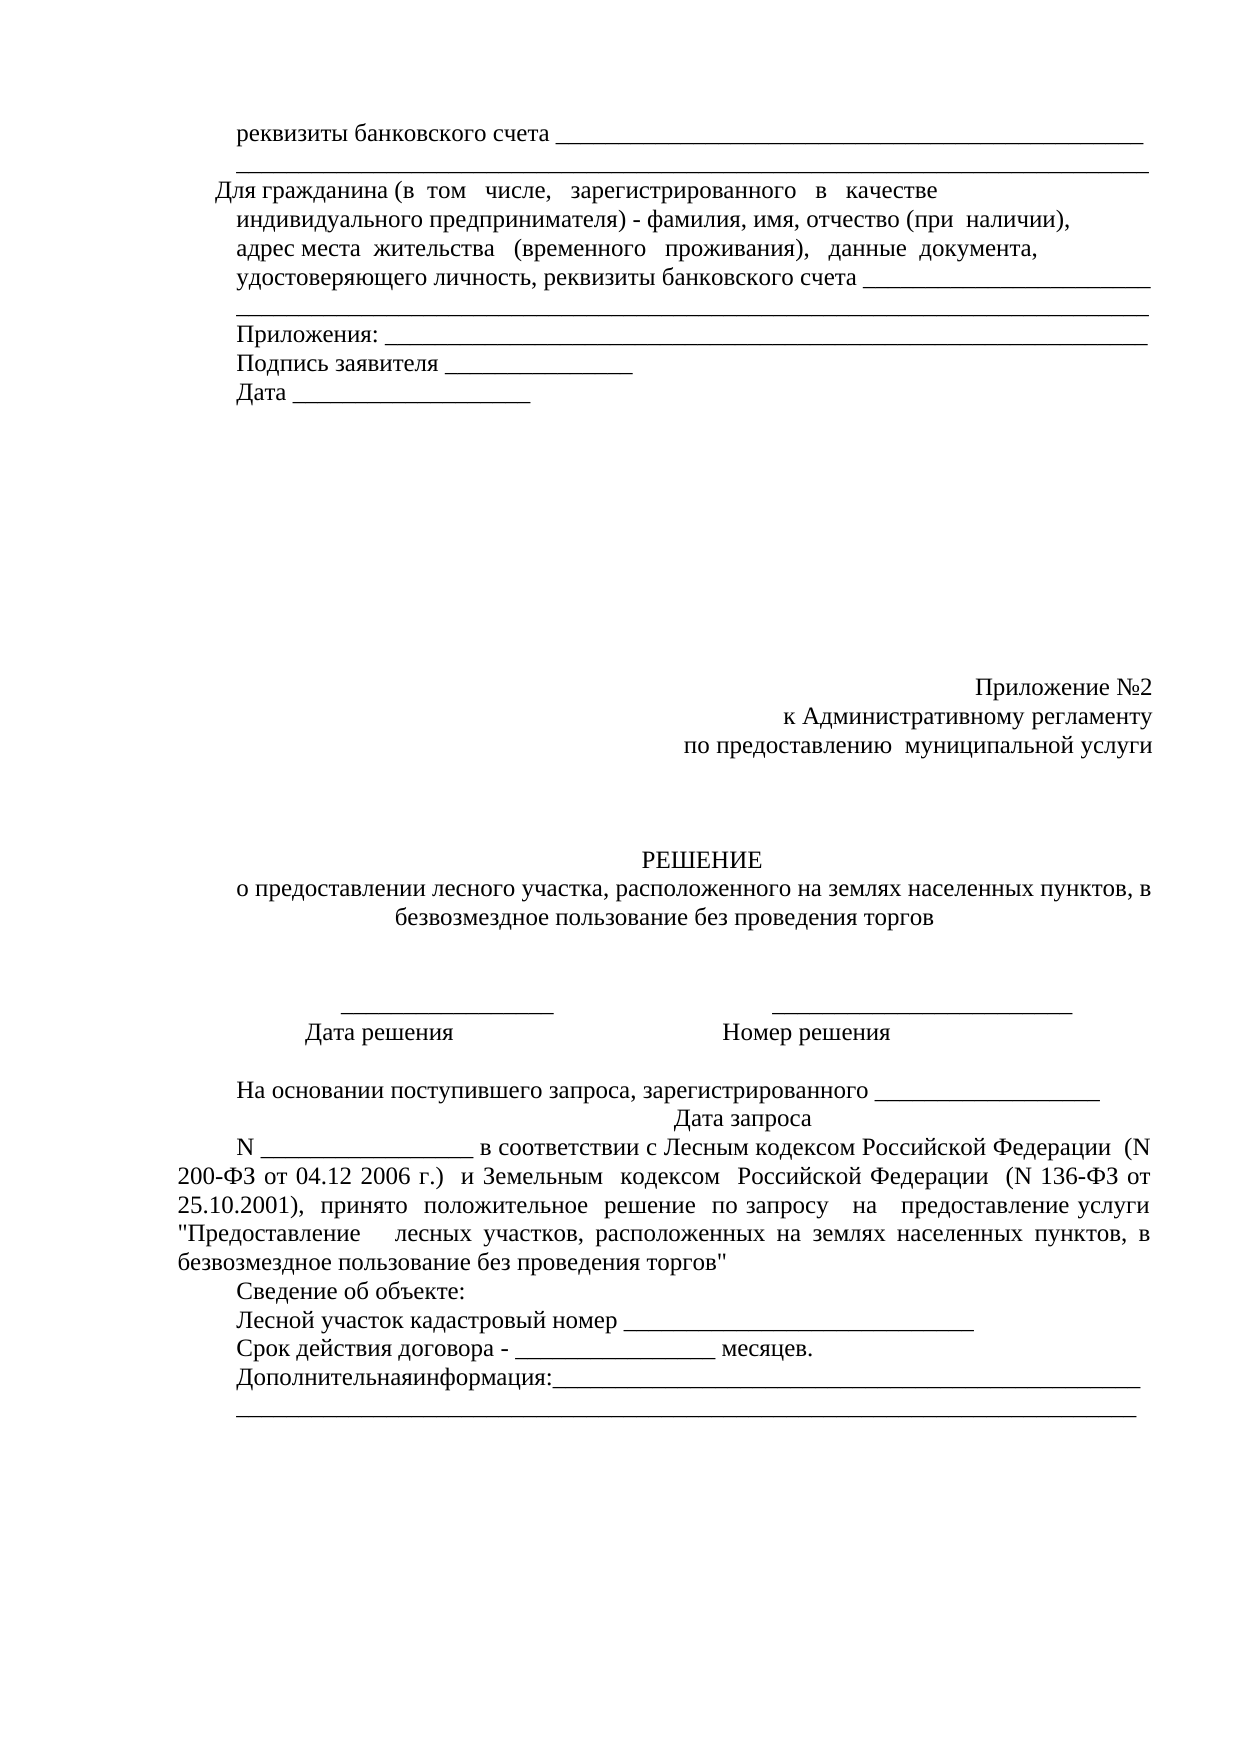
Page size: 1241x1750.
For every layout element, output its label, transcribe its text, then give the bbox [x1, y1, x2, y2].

text РЕШЕНИЕ [177, 845, 1152, 873]
text Для гражданина (в том числе, зарегистрированного в качестве [177, 176, 1152, 204]
text Подпись заявителя _______________ [177, 348, 1152, 377]
text ________________________________________________________________________ [177, 1391, 1152, 1420]
text о предоставлении лесного участка, расположенного на землях населенных пунктов, в безвозмездное пользование без проведения торгов [177, 873, 1152, 931]
text На основании поступившего запроса, зарегистрированного __________________ [177, 1075, 1152, 1103]
text реквизиты банковского счета _______________________________________________ [177, 118, 1152, 147]
text Лесной участок кадастровый номер ____________________________ [177, 1305, 1152, 1333]
text _________________ ________________________ [177, 988, 1152, 1017]
text Дополнительнаяинформация:_______________________________________________ [177, 1362, 1152, 1391]
text удостоверяющего личность, реквизиты банковского счета _______________________ [177, 262, 1152, 291]
text по предоставлению муниципальной услуги [199, 730, 1152, 758]
text Дата ___________________ [177, 377, 1152, 406]
text Срок действия договора - ________________ месяцев. [177, 1333, 1152, 1362]
text N _________________ в соответствии с Лесным кодексом Российской Федерации (N 200-ФЗ от 04.12 2006 г.) и Земельным кодексом Российской Федерации (N 136-ФЗ от 25.10.2001), принято положительное решение по запросу на предоставление услуги "Предоставление лесных участков, расположенных на землях населенных пунктов, в безвозмездное пользование без проведения торгов" [177, 1132, 1152, 1276]
text Сведение об объекте: [177, 1276, 1152, 1305]
text _________________________________________________________________________ [177, 291, 1152, 319]
text Приложения: _____________________________________________________________ [177, 319, 1152, 348]
text индивидуального предпринимателя) - фамилия, имя, отчество (при наличии), [177, 204, 1152, 233]
text _________________________________________________________________________ [177, 147, 1152, 176]
text Дата запроса [177, 1103, 1152, 1132]
text к Административному регламенту [177, 701, 1152, 730]
text адрес места жительства (временного проживания), данные документа, [177, 233, 1152, 262]
text Дата решения Номер решения [177, 1017, 1152, 1046]
text Приложение №2 [177, 672, 1152, 701]
